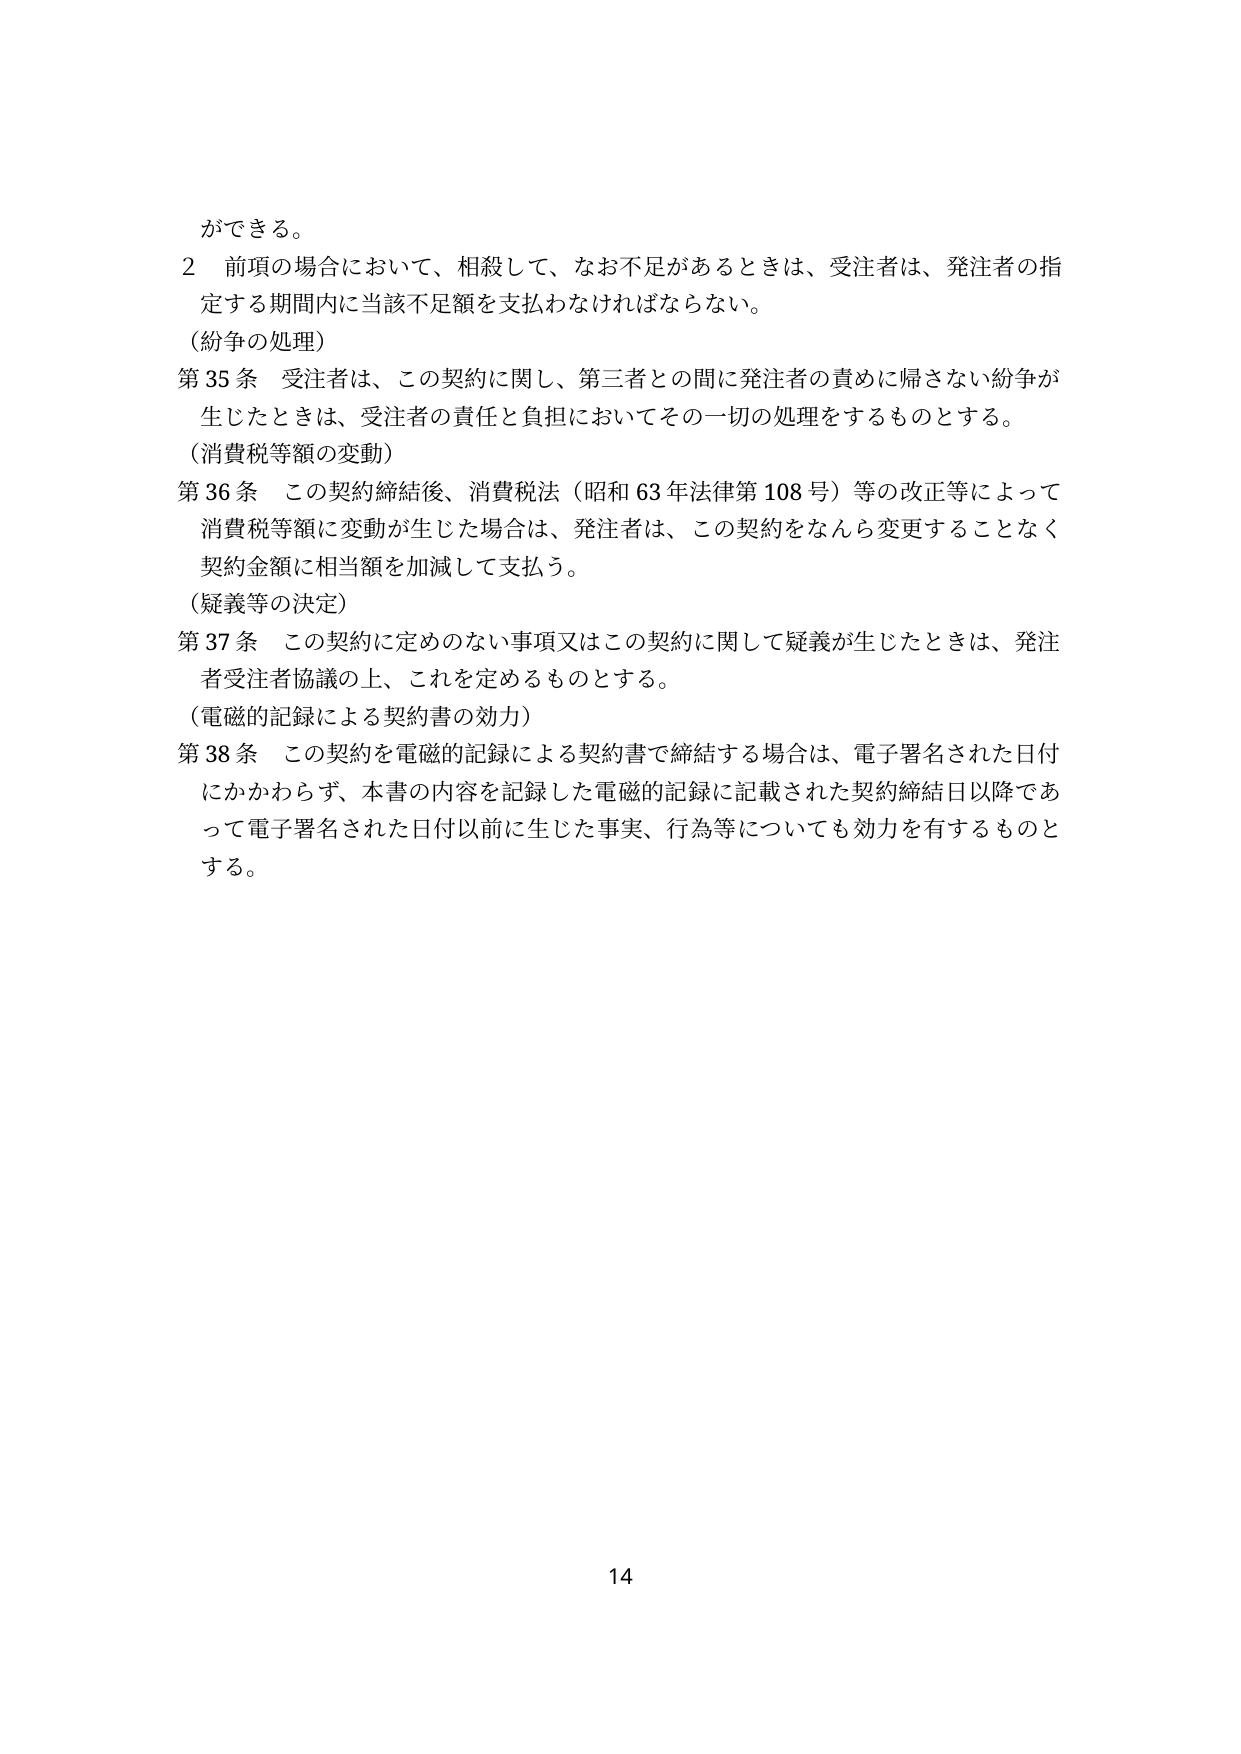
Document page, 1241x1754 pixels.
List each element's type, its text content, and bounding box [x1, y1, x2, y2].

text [177, 209, 1063, 246]
text ２ 前項の場合において、相殺して、なお不足があるときは、受注者は、発注者の指定する期間内に当該不足額を支払わなければならない。 [177, 246, 1063, 321]
text （電磁的記録による契約書の効力） [177, 696, 1063, 734]
text 第36条 この契約締結後、消費税法（昭和63年法律第108号）等の改正等によって消費税等額に変動が生じた場合は、発注者は、この契約をなんら変更することなく契約金額に相当額を加減して支払う。 [177, 471, 1063, 584]
text 第38条 この契約を電磁的記録による契約書で締結する場合は、電子署名された日付にかかわらず、本書の内容を記録した電磁的記録に記載された契約締結日以降であって電子署名された日付以前に生じた事実、行為等についても効力を有するものとする。 [177, 734, 1063, 884]
text （疑義等の決定） [177, 584, 1063, 621]
text 第35条 受注者は、この契約に関し、第三者との間に発注者の責めに帰さない紛争が生じたときは、受注者の責任と負担においてその一切の処理をするものとする。 [177, 359, 1063, 434]
text 第37条 この契約に定めのない事項又はこの契約に関して疑義が生じたときは、発注者受注者協議の上、これを定めるものとする。 [177, 621, 1063, 696]
text （紛争の処理） [177, 321, 1063, 359]
text （消費税等額の変動） [177, 434, 1063, 471]
